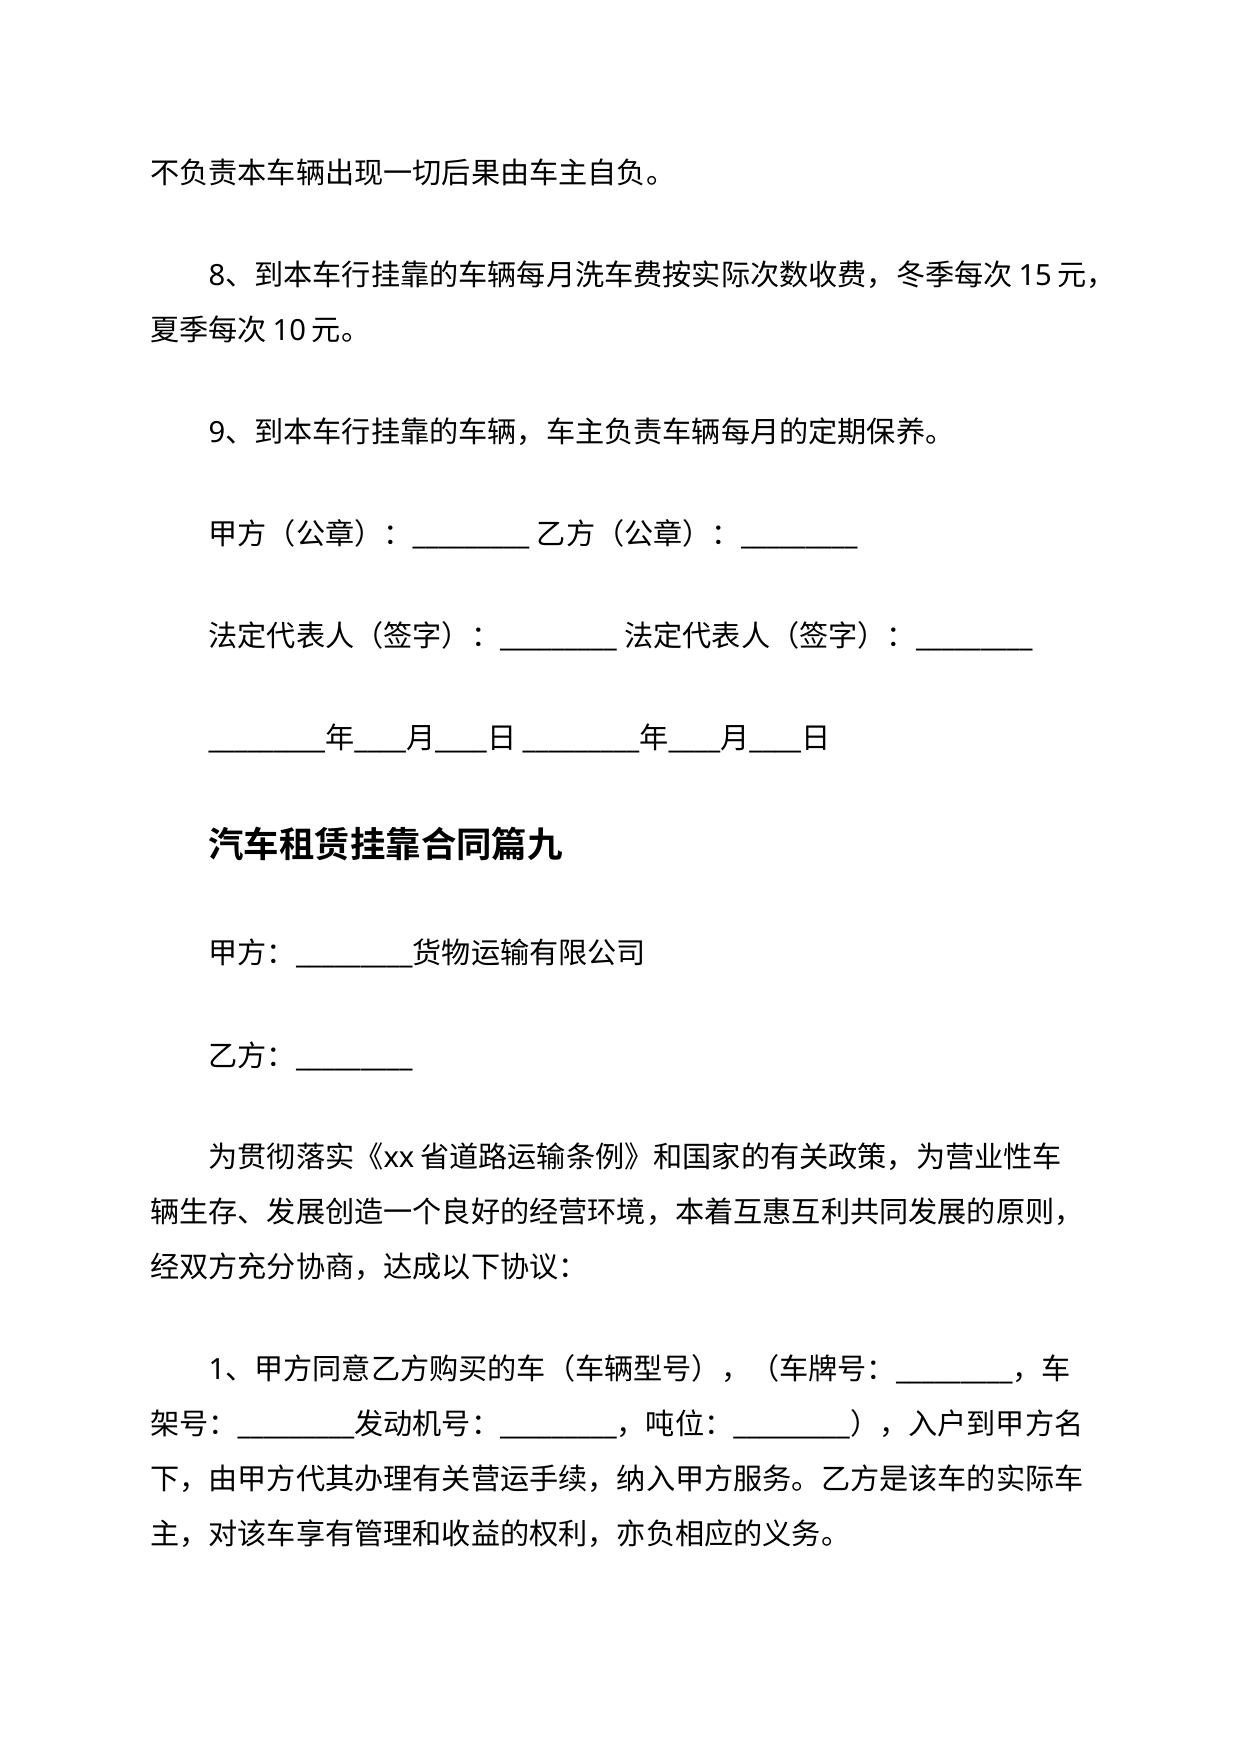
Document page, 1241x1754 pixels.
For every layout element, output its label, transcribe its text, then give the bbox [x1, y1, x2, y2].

text 9、到本车行挂靠的车辆，车主负责车辆每月的定期保养。 [150, 409, 1090, 451]
text 为贯彻落实《xx省道路运输条例》和国家的有关政策，为营业性车辆生存、发展创造一个良好的经营环境，本着互惠互利共同发展的原则，经双方充分协商，达成以下协议： [150, 1134, 1090, 1286]
text 汽车租赁挂靠合同篇九 [150, 817, 1090, 868]
text 8、到本车行挂靠的车辆每月洗车费按实际次数收费，冬季每次15元，夏季每次10元。 [150, 252, 1090, 349]
text 甲方：_________货物运输有限公司 [150, 930, 1090, 972]
text _________年____月____日 _________年____月____日 [150, 715, 1090, 757]
text 1、甲方同意乙方购买的车（车辆型号），（车牌号：_________，车架号：_________发动机号：_________，吨位：_________），入户到甲方名下，由甲方代其办理有关营运手续，纳入甲方服务。乙方是该车的实际车主，对该车享有管理和收益的权利，亦负相应的义务。 [150, 1346, 1090, 1553]
text 乙方：_________ [150, 1032, 1090, 1074]
text 甲方（公章）：_________ 乙方（公章）：_________ [150, 511, 1090, 553]
text 法定代表人（签字）：_________ 法定代表人（签字）：_________ [150, 613, 1090, 655]
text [150, 150, 1090, 192]
